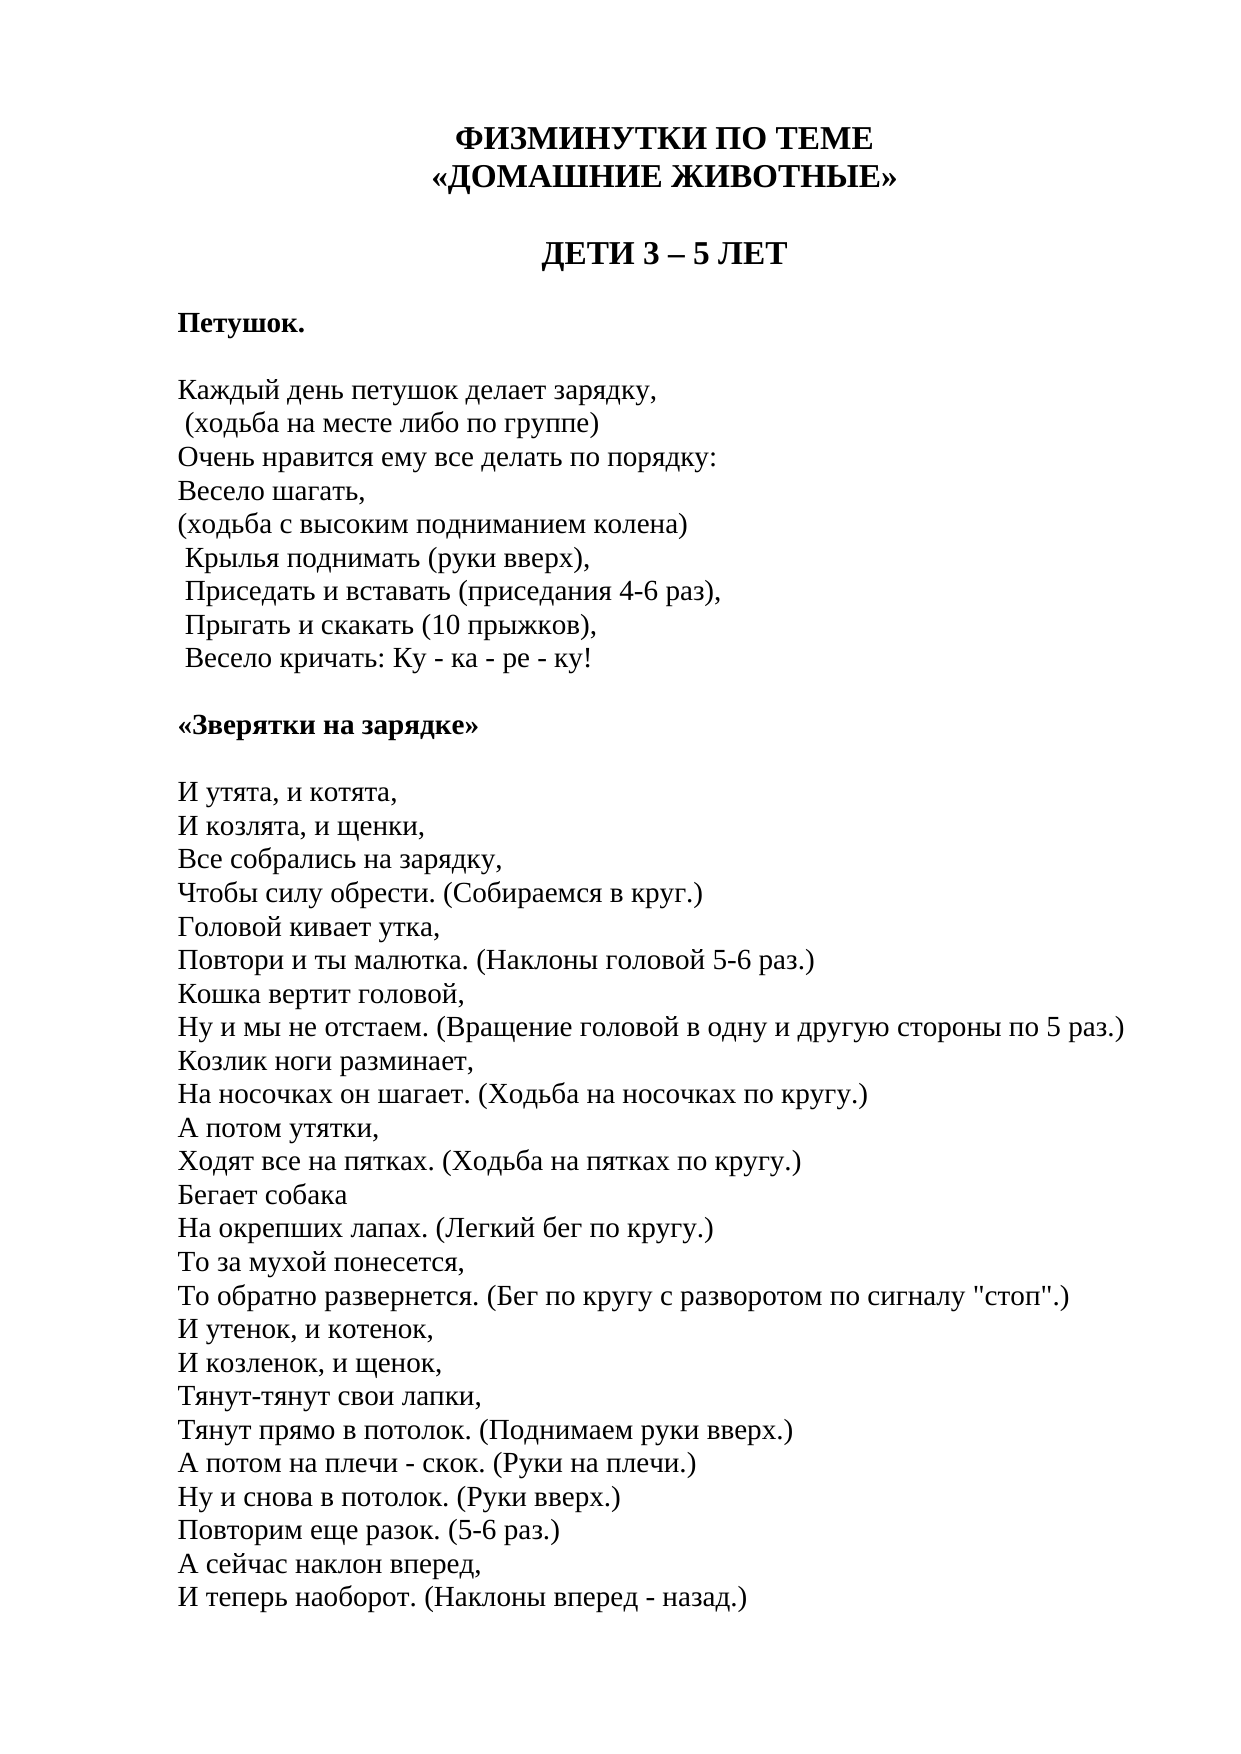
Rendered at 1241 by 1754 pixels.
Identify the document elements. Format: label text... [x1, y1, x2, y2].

text Все собрались на зарядку, [177, 842, 1152, 875]
text И теперь наоборот. (Наклоны вперед - назад.) [177, 1579, 1152, 1613]
text Ну и мы не отстаем. (Вращение головой в одну и другую стороны по 5 раз.) [177, 1009, 1152, 1043]
text ДЕТИ 3 – 5 ЛЕТ [177, 233, 1152, 271]
text Повторим еще разок. (5-6 раз.) [177, 1512, 1152, 1546]
text Ходят все на пятках. (Ходьба на пятках по кругу.) [177, 1143, 1152, 1177]
text На окрепших лапах. (Легкий бег по кругу.) [177, 1211, 1152, 1244]
text И утенок, и котенок, [177, 1311, 1152, 1345]
text ФИЗМИНУТКИ ПО ТЕМЕ [177, 118, 1152, 156]
text А потом на плечи - скок. (Руки на плечи.) [177, 1445, 1152, 1479]
text И козлята, и щенки, [177, 808, 1152, 842]
text Тянут-тянут свои лапки, [177, 1378, 1152, 1412]
text Ну и снова в потолок. (Руки вверх.) [177, 1479, 1152, 1512]
text Очень нравится ему все делать по порядку: [177, 439, 1152, 473]
text Весело кричать: Ку - ка - ре - ку! [177, 640, 1152, 674]
text Петушок. [177, 305, 1152, 338]
text Кошка вертит головой, [177, 976, 1152, 1009]
text Чтобы силу обрести. (Собираемся в круг.) [177, 875, 1152, 909]
text (ходьба на месте либо по группе) [177, 406, 1152, 439]
text Головой кивает утка, [177, 909, 1152, 942]
text А сейчас наклон вперед, [177, 1546, 1152, 1579]
text «Зверятки на зарядке» [177, 707, 1152, 741]
text Приседать и вставать (приседания 4-6 раз), [177, 573, 1152, 607]
text Весело шагать, [177, 473, 1152, 506]
text А потом утятки, [177, 1110, 1152, 1143]
text Прыгать и скакать (10 прыжков), [177, 607, 1152, 640]
text И утята, и котята, [177, 774, 1152, 808]
text На носочках он шагает. (Ходьба на носочках по кругу.) [177, 1076, 1152, 1110]
text Крылья поднимать (руки вверх), [177, 540, 1152, 573]
text Повтори и ты малютка. (Наклоны головой 5-6 раз.) [177, 942, 1152, 976]
text (ходьба с высоким подниманием колена) [177, 506, 1152, 540]
text Козлик ноги разминает, [177, 1043, 1152, 1076]
text Бегает собака [177, 1177, 1152, 1211]
text То за мухой понесется, [177, 1244, 1152, 1278]
text То обратно развернется. (Бег по кругу с разворотом по сигналу "стоп".) [177, 1278, 1152, 1311]
text И козленок, и щенок, [177, 1345, 1152, 1378]
text Каждый день петушок делает зарядку, [177, 372, 1152, 406]
text «ДОМАШНИЕ ЖИВОТНЫЕ» [177, 156, 1152, 195]
text Тянут прямо в потолок. (Поднимаем руки вверх.) [177, 1412, 1152, 1445]
